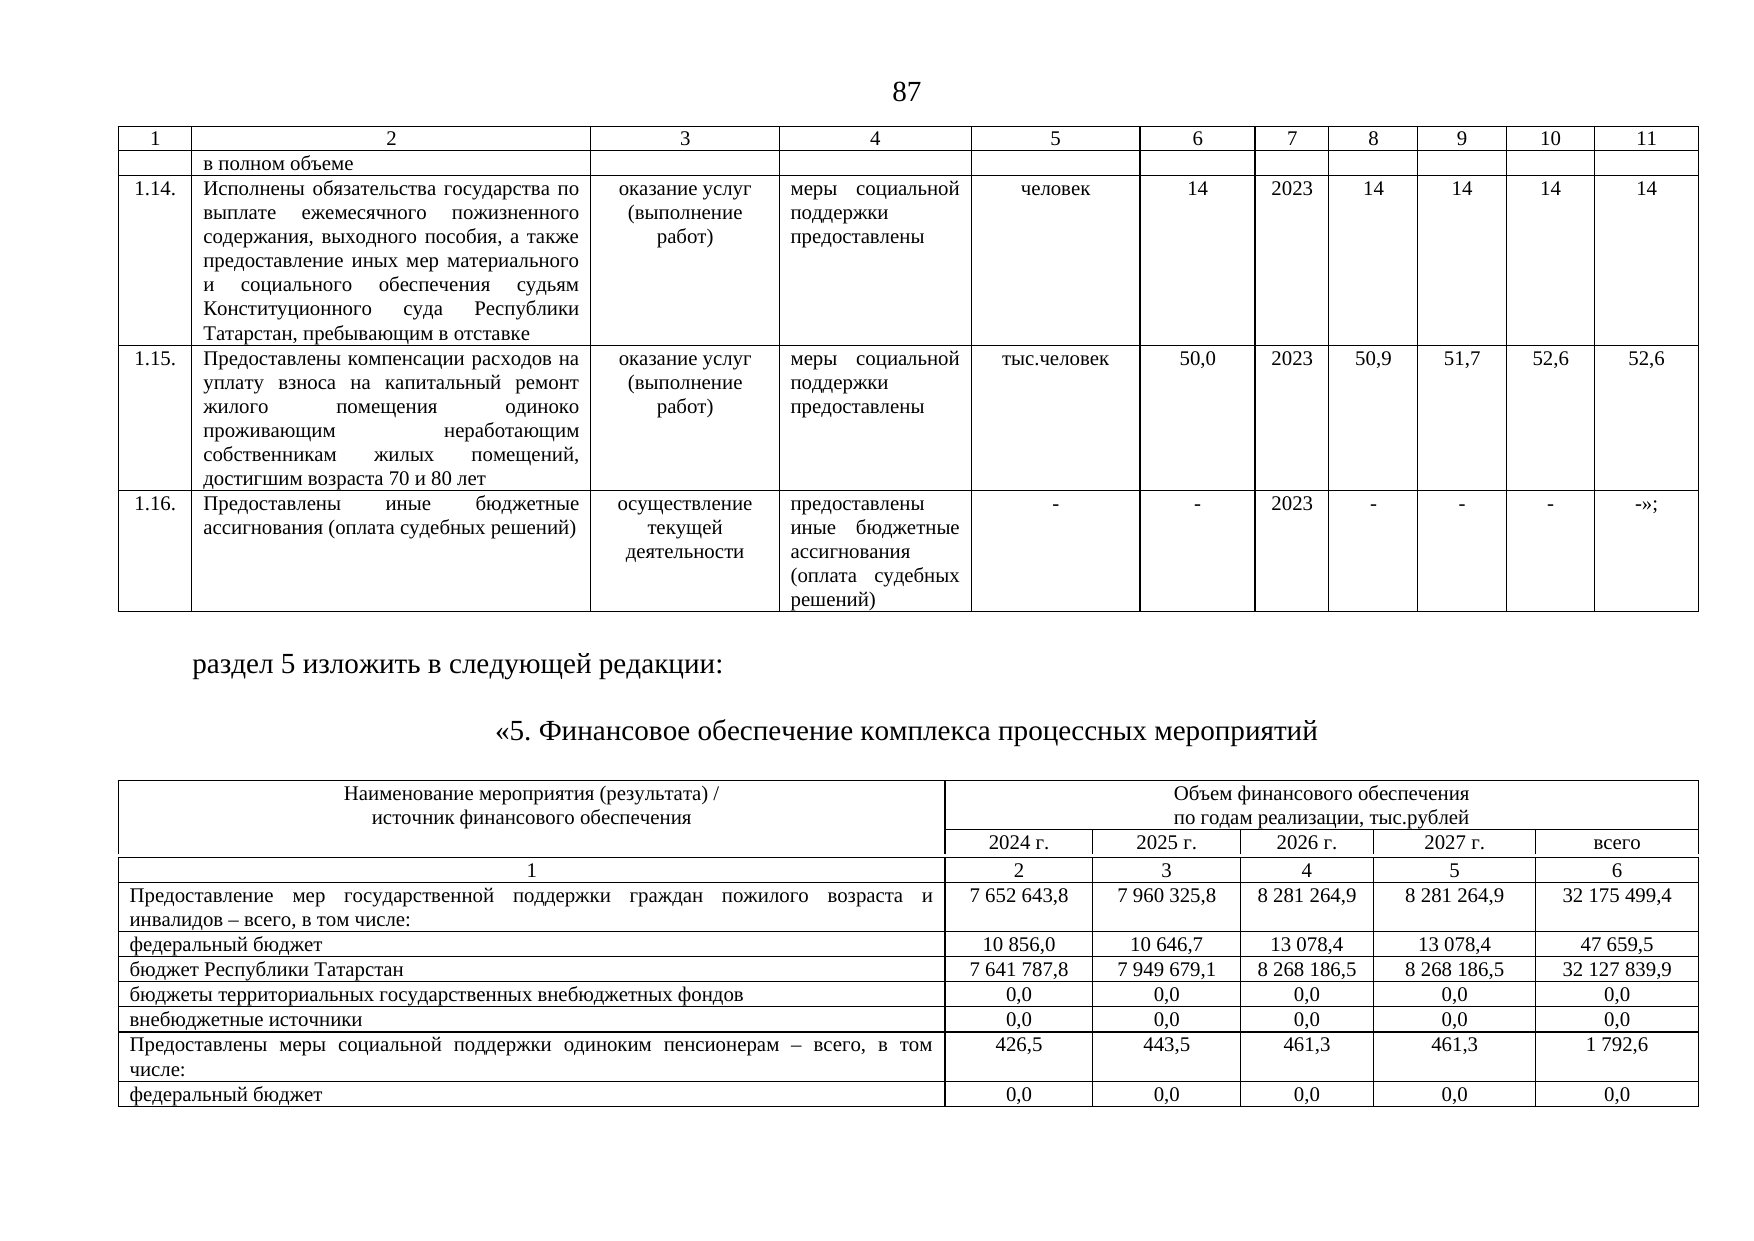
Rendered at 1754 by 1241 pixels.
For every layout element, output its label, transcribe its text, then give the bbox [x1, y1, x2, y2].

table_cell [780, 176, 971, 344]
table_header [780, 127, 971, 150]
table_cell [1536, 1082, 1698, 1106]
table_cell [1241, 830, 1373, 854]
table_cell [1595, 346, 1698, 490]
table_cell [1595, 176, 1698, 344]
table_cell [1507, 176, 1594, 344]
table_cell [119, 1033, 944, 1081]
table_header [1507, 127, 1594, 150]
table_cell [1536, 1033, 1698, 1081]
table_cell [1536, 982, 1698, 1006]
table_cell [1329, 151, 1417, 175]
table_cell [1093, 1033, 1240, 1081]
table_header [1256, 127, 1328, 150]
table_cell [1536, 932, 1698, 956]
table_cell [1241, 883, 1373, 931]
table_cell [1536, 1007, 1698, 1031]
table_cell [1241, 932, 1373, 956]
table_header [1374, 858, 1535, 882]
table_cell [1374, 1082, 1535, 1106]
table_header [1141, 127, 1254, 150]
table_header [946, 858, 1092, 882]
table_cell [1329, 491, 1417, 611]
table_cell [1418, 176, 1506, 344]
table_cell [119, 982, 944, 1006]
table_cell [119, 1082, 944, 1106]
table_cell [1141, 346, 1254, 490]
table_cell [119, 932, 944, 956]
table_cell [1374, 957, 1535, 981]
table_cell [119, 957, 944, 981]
text «5. Финансовое обеспечение комплекса процессных мероприятий [118, 713, 1695, 746]
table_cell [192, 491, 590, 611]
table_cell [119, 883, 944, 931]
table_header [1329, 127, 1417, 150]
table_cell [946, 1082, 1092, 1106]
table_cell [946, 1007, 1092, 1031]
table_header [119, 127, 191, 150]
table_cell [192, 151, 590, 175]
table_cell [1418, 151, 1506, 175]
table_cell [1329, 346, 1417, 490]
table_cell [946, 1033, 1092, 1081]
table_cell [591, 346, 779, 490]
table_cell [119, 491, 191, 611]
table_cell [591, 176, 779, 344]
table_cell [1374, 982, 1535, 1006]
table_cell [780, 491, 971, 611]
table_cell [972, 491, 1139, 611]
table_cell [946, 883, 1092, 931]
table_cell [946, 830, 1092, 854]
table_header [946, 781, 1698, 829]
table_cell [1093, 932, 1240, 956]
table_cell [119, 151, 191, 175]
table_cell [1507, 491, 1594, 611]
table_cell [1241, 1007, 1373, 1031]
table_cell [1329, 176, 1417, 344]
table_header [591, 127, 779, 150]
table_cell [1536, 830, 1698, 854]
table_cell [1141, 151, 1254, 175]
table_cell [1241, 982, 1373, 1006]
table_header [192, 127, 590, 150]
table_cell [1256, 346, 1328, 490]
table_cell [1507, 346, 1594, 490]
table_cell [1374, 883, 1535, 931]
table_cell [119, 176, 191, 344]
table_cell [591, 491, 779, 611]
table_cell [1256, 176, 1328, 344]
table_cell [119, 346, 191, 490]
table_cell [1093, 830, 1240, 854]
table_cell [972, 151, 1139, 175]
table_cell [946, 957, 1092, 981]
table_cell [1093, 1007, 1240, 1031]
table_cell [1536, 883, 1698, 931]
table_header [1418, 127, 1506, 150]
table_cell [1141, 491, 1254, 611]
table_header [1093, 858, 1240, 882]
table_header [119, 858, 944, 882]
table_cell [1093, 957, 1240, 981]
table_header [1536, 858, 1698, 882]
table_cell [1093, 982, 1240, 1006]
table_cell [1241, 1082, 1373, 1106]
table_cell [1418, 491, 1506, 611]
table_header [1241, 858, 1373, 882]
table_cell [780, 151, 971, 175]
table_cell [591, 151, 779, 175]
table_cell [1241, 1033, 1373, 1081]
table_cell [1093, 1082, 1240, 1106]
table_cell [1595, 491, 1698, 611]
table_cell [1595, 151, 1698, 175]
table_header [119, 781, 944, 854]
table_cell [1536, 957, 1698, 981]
text раздел 5 изложить в следующей редакции: [118, 646, 1695, 679]
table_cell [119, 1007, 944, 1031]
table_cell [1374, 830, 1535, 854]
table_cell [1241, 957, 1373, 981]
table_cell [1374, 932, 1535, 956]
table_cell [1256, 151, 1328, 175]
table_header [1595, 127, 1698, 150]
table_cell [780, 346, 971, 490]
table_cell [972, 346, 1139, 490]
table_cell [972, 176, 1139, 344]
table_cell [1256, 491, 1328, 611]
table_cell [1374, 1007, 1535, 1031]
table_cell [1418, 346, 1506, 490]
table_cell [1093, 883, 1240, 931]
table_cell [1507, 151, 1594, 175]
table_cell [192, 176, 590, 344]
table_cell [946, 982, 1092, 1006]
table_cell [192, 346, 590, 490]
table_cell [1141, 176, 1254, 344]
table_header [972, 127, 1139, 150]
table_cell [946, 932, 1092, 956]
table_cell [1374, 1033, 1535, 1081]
